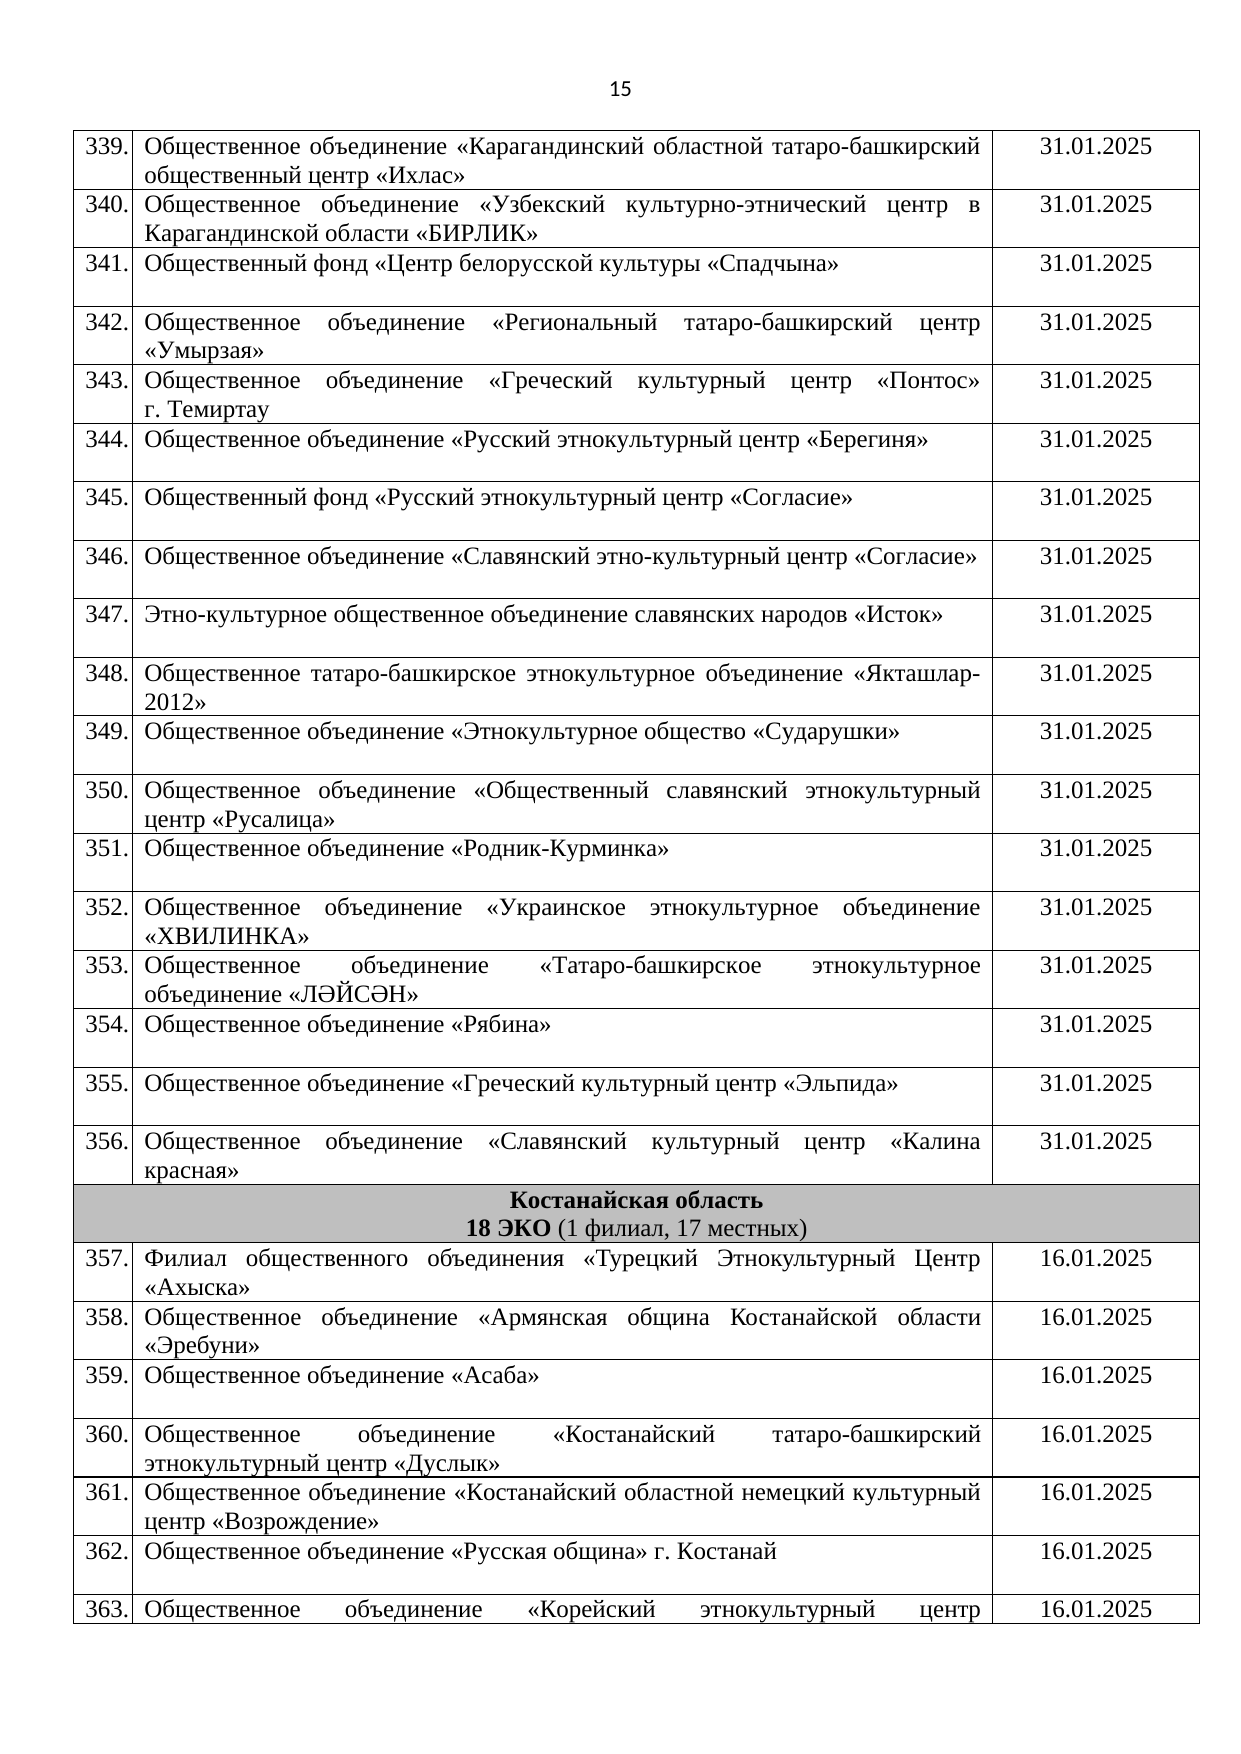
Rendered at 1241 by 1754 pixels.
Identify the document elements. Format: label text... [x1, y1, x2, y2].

table_cell Общественное объединение «Татаро-башкирское этнокультурное объединение «ЛӘЙСӘН» [133, 951, 992, 1008]
table_cell Общественное объединение «Славянский культурный центр «Калина красная» [133, 1126, 992, 1184]
table_cell Общественное объединение «Общественный славянский этнокультурный центр «Русалица» [133, 775, 992, 832]
table_cell 31.01.2025 [993, 482, 1199, 540]
table_cell [74, 131, 132, 188]
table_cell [133, 1595, 992, 1623]
table_cell 31.01.2025 [993, 1126, 1199, 1184]
table_cell Общественное татаро-башкирское этнокультурное объединение «Якташлар-2012» [133, 658, 992, 715]
table_cell [74, 599, 132, 657]
table_cell [74, 190, 132, 247]
table_cell 16.01.2025 [993, 1536, 1199, 1593]
table_cell Общественное объединение «Этнокультурное общество «Сударушки» [133, 716, 992, 774]
table_cell 16.01.2025 [993, 1595, 1199, 1623]
table_cell 16.01.2025 [993, 1302, 1199, 1359]
table_cell Костанайская область 18 ЭКО (1 филиал, 17 местных) [74, 1185, 1199, 1242]
table_cell 31.01.2025 [993, 834, 1199, 891]
table_cell [74, 658, 132, 715]
table_cell 31.01.2025 [993, 1009, 1199, 1067]
table_cell [74, 716, 132, 774]
table_cell Общественный фонд «Центр белорусской культуры «Спадчына» [133, 248, 992, 306]
table_cell Филиал общественного объединения «Турецкий Этнокультурный Центр «Ахыска» [133, 1243, 992, 1301]
table_cell [74, 892, 132, 949]
table_cell [74, 1126, 132, 1184]
table_cell 31.01.2025 [993, 775, 1199, 832]
table_cell 31.01.2025 [993, 1068, 1199, 1125]
table_cell 16.01.2025 [993, 1419, 1199, 1476]
table_cell 31.01.2025 [993, 131, 1199, 188]
table_cell 31.01.2025 [993, 307, 1199, 364]
table_cell 16.01.2025 [993, 1360, 1199, 1418]
table_cell Общественное объединение «Рябина» [133, 1009, 992, 1067]
table_cell 31.01.2025 [993, 892, 1199, 949]
table_cell 31.01.2025 [993, 599, 1199, 657]
table_cell Общественное объединение «Греческий культурный центр «Понтос» г. Темиртау [133, 365, 992, 423]
table_cell [74, 541, 132, 598]
table_cell [74, 1478, 132, 1535]
table_cell [74, 248, 132, 306]
table_cell [74, 1302, 132, 1359]
table_cell [74, 1360, 132, 1418]
table_cell 31.01.2025 [993, 424, 1199, 481]
table_cell [74, 1068, 132, 1125]
table_cell Общественное объединение «Греческий культурный центр «Эльпида» [133, 1068, 992, 1125]
table_cell [74, 1009, 132, 1067]
table_cell Общественное объединение «Узбекский культурно-этнический центр в Карагандинской области «БИРЛИК» [133, 190, 992, 247]
table_cell Общественное объединение «Русская община» г. Костанай [133, 1536, 992, 1593]
table_cell Общественное объединение «Костанайский татаро-башкирский этнокультурный центр «Дуслык» [133, 1419, 992, 1476]
table_cell 31.01.2025 [993, 365, 1199, 423]
table_cell 16.01.2025 [993, 1478, 1199, 1535]
table_cell Общественное объединение «Русский этнокультурный центр «Берегиня» [133, 424, 992, 481]
table_cell Общественное объединение «Украинское этнокультурное объединение «ХВИЛИНКА» [133, 892, 992, 949]
table_cell [74, 482, 132, 540]
table_cell Общественный фонд «Русский этнокультурный центр «Согласие» [133, 482, 992, 540]
table_cell 31.01.2025 [993, 716, 1199, 774]
table_cell 31.01.2025 [993, 541, 1199, 598]
table_cell [74, 1536, 132, 1593]
table_cell [74, 307, 132, 364]
table_cell Общественное объединение «Армянская община Костанайской области «Эребуни» [133, 1302, 992, 1359]
table_cell 31.01.2025 [993, 951, 1199, 1008]
table_cell [74, 365, 132, 423]
table_cell 16.01.2025 [993, 1243, 1199, 1301]
table_cell [74, 1595, 132, 1623]
table_cell Общественное объединение «Родник-Курминка» [133, 834, 992, 891]
table_cell [74, 775, 132, 832]
table_cell [74, 951, 132, 1008]
table_cell Общественное объединение «Региональный татаро-башкирский центр «Умырзая» [133, 307, 992, 364]
table_cell 31.01.2025 [993, 248, 1199, 306]
table_cell 31.01.2025 [993, 190, 1199, 247]
table_cell 31.01.2025 [993, 658, 1199, 715]
table_cell [74, 424, 132, 481]
table_cell Общественное объединение «Костанайский областной немецкий культурный центр «Возрождение» [133, 1478, 992, 1535]
table_cell Общественное объединение «Карагандинский областной татаро-башкирский общественный центр «Ихлас» [133, 131, 992, 188]
table_cell Этно-культурное общественное объединение славянских народов «Исток» [133, 599, 992, 657]
table_cell [74, 834, 132, 891]
table_cell [74, 1243, 132, 1301]
table_cell Общественное объединение «Славянский этно-культурный центр «Согласие» [133, 541, 992, 598]
table_cell [74, 1419, 132, 1476]
table_cell Общественное объединение «Асаба» [133, 1360, 992, 1418]
